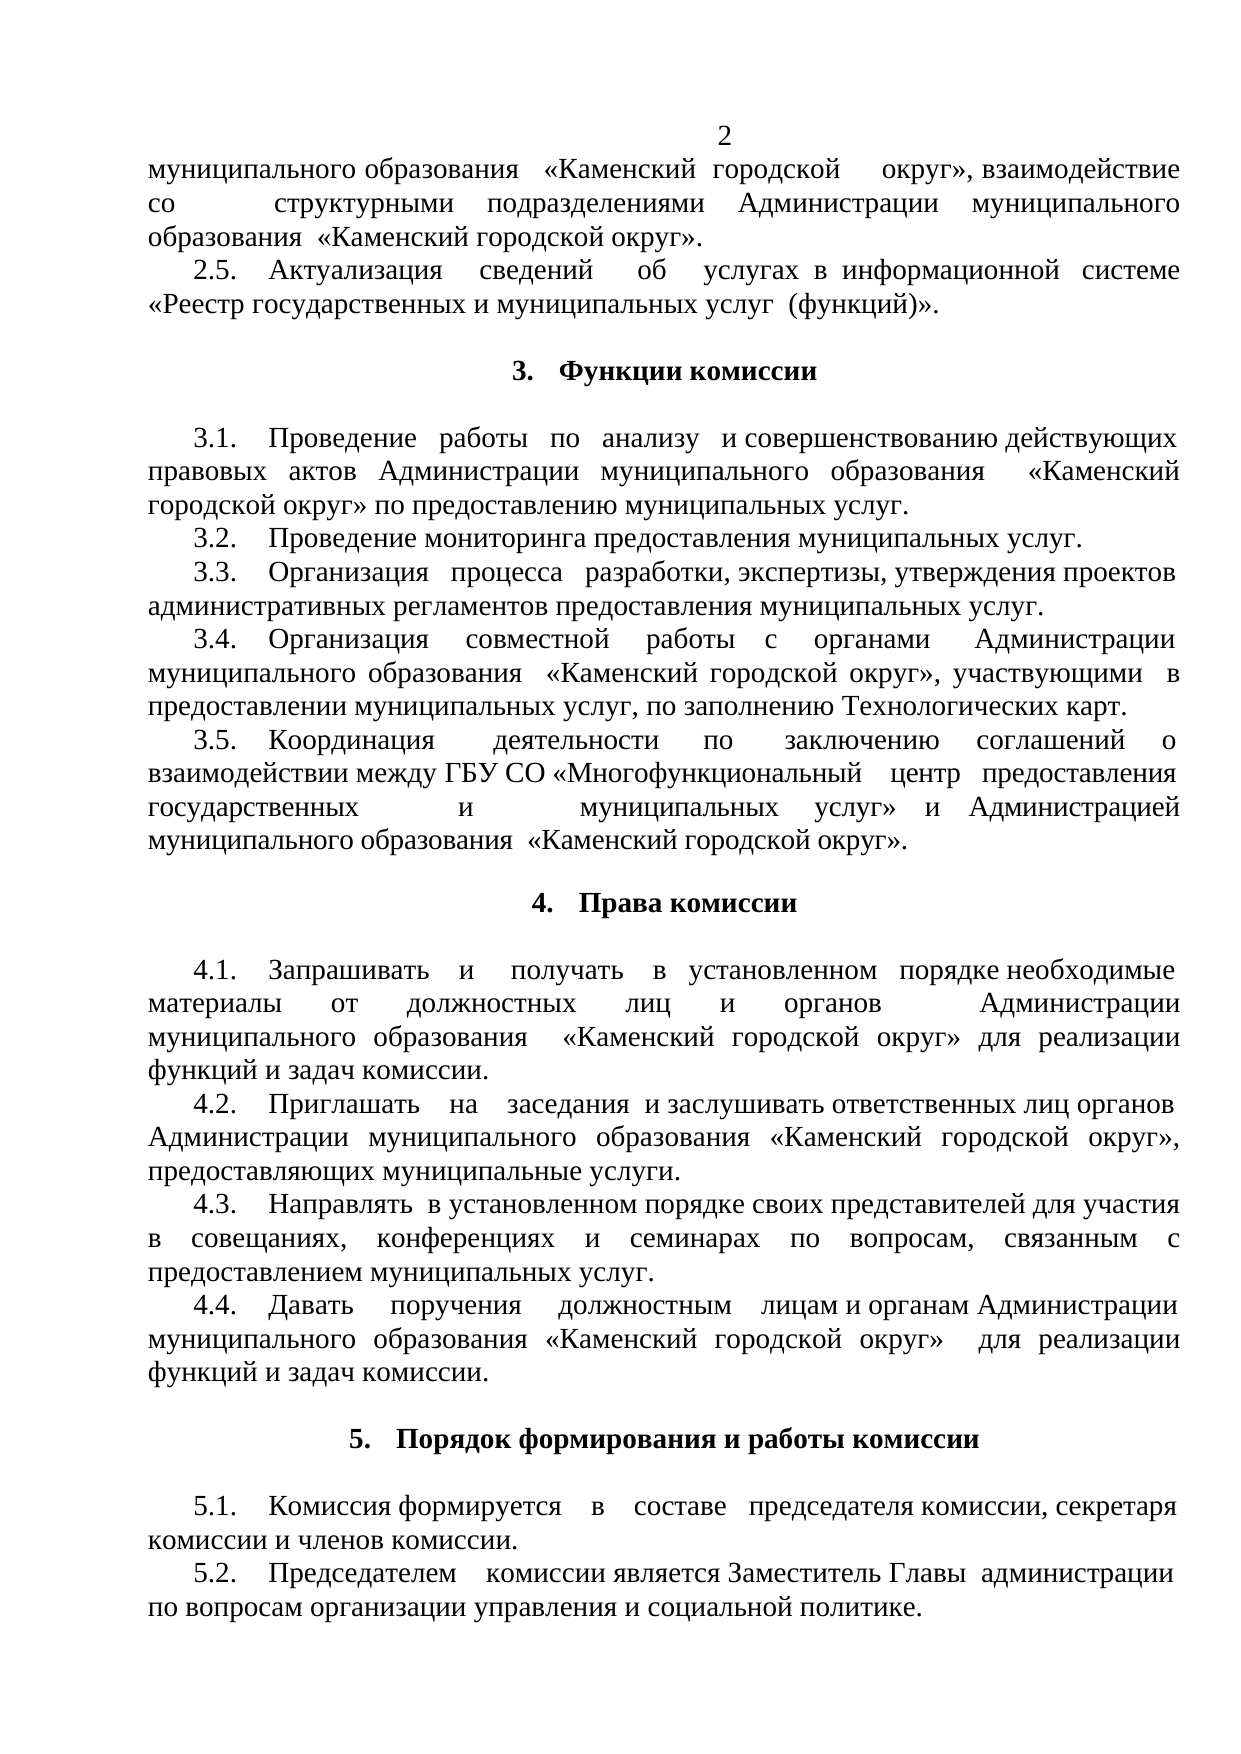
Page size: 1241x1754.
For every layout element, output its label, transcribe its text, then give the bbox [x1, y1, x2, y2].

list Организация совместной работы с органами Администрации [193, 621, 1181, 655]
list Проведение работы по анализу и совершенствованию действующих [193, 420, 1181, 453]
text административных регламентов предоставления муниципальных услуг. [148, 588, 1181, 621]
text муниципального образования «Каменский городской округ», участвующими в предоставлении муниципальных услуг, по заполнению Технологических карт. [148, 655, 1181, 722]
list Приглашать на заседания и заслушивать ответственных лиц органов [193, 1086, 1181, 1119]
text муниципального образования «Каменский городской округ», взаимодействие со структурными подразделениями Администрации муниципального образования «Каменский городской округ». [148, 152, 1181, 252]
text по вопросам организации управления и социальной политике. [148, 1589, 1181, 1623]
text взаимодействии между ГБУ СО «Многофункциональный центр предоставления государственных и муниципальных услуг» и Администрацией муниципального образования «Каменский городской округ». [148, 755, 1181, 856]
list Функции комиссии [148, 353, 1181, 386]
text материалы от должностных лиц и органов Администрации муниципального образования «Каменский городской округ» для реализации функций и задач комиссии. [148, 985, 1181, 1086]
text в совещаниях, конференциях и семинарах по вопросам, связанным с предоставлением муниципальных услуг. [148, 1220, 1181, 1287]
list Председателем комиссии является Заместитель Главы администрации [193, 1556, 1181, 1589]
text комиссии и членов комиссии. [148, 1522, 1181, 1556]
list Права комиссии [148, 885, 1181, 918]
list Актуализация сведений об услугах в информационной системе [193, 252, 1181, 286]
list Давать поручения должностным лицам и органам Администрации [193, 1287, 1181, 1321]
text правовых актов Администрации муниципального образования «Каменский городской округ» по предоставлению муниципальных услуг. [148, 453, 1181, 521]
list Проведение мониторинга предоставления муниципальных услуг. [193, 521, 1181, 554]
text Администрации муниципального образования «Каменский городской округ», предоставляющих муниципальные услуги. [148, 1119, 1181, 1187]
list Запрашивать и получать в установленном порядке необходимые [193, 952, 1181, 985]
list Направлять в установленном порядке своих представителей для участия [193, 1187, 1181, 1220]
list Организация процесса разработки, экспертизы, утверждения проектов [193, 554, 1181, 588]
text «Реестр государственных и муниципальных услуг (функций)». [148, 286, 1181, 319]
list Комиссия формируется в составе председателя комиссии, секретаря [193, 1488, 1181, 1522]
list Порядок формирования и работы комиссии [148, 1421, 1181, 1455]
list Координация деятельности по заключению соглашений о [193, 722, 1181, 755]
text муниципального образования «Каменский городской округ» для реализации функций и задач комиссии. [148, 1321, 1181, 1388]
text 2 [268, 118, 1181, 152]
